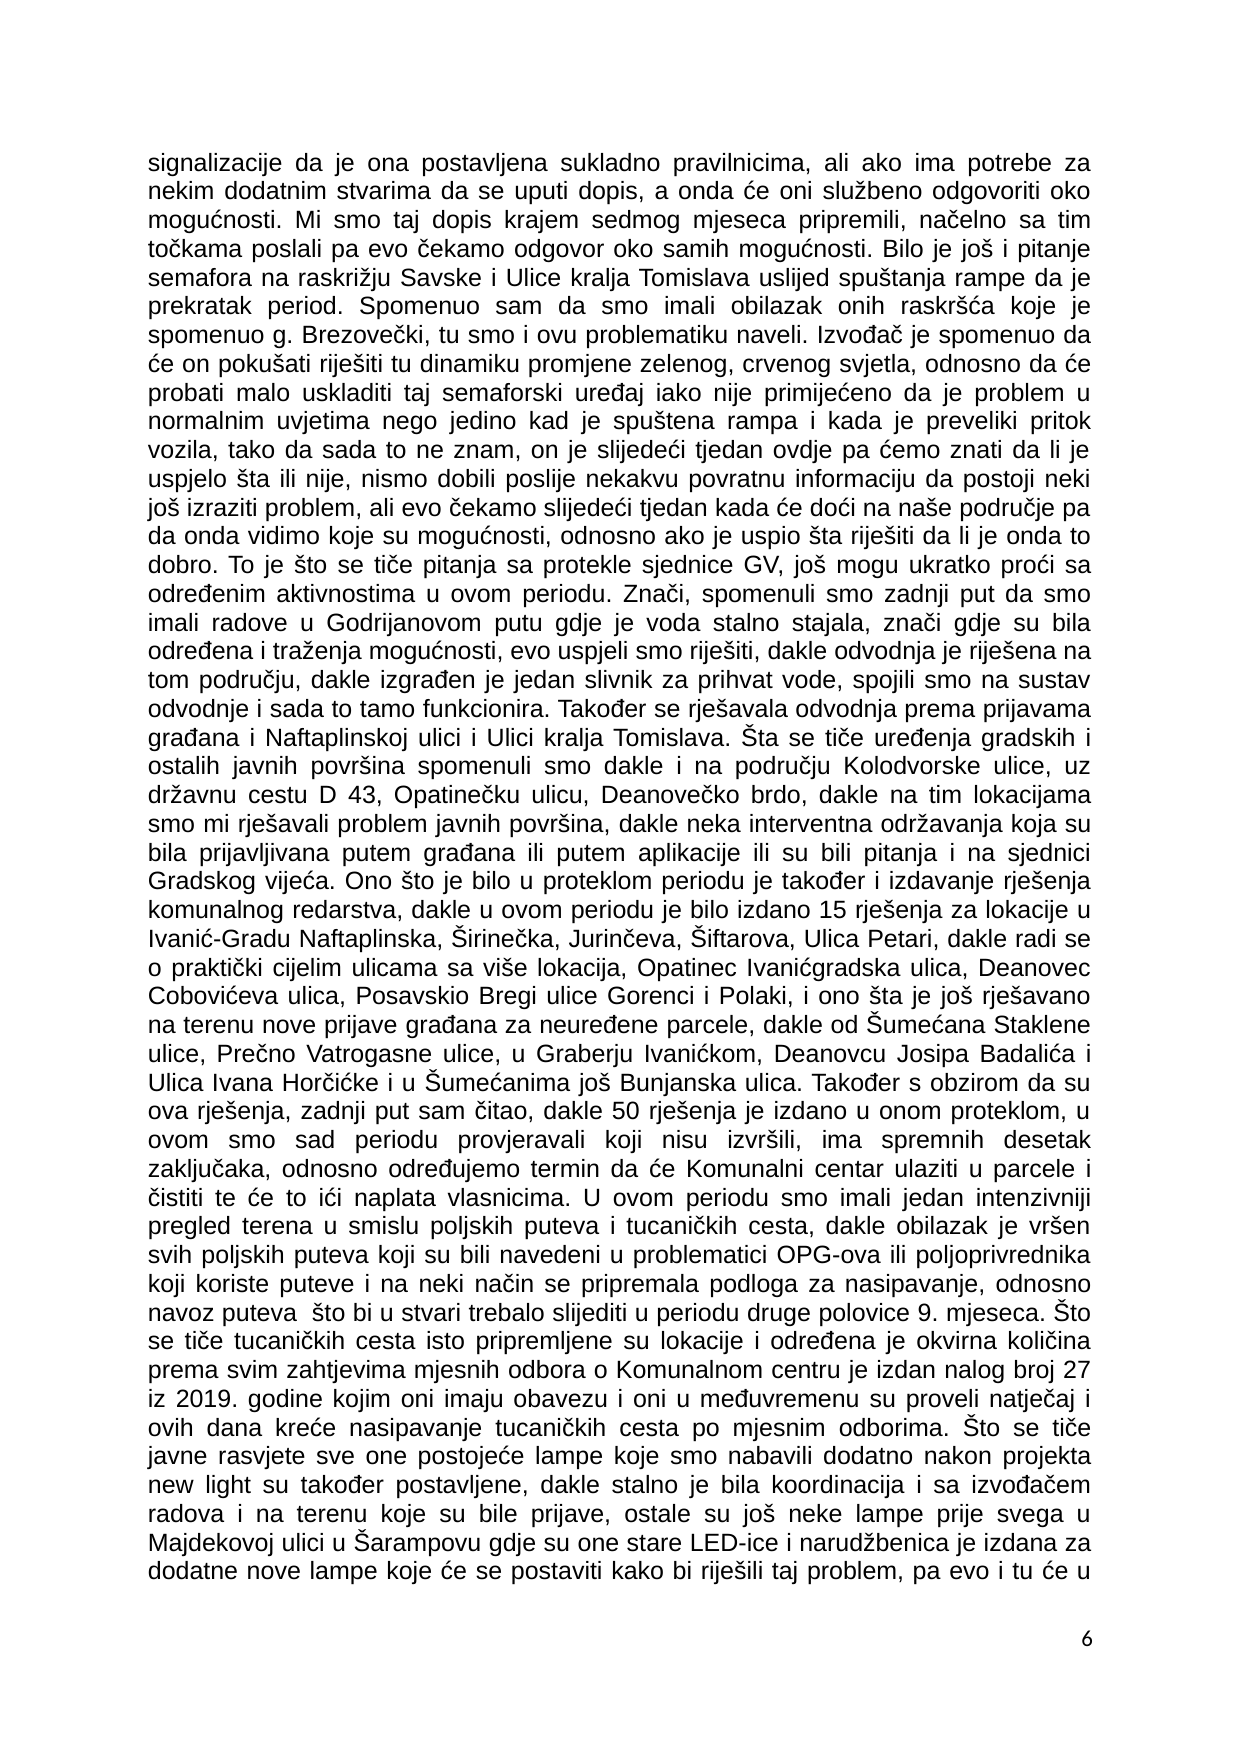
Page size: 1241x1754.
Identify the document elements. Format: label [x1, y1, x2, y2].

text [148, 148, 1093, 1585]
